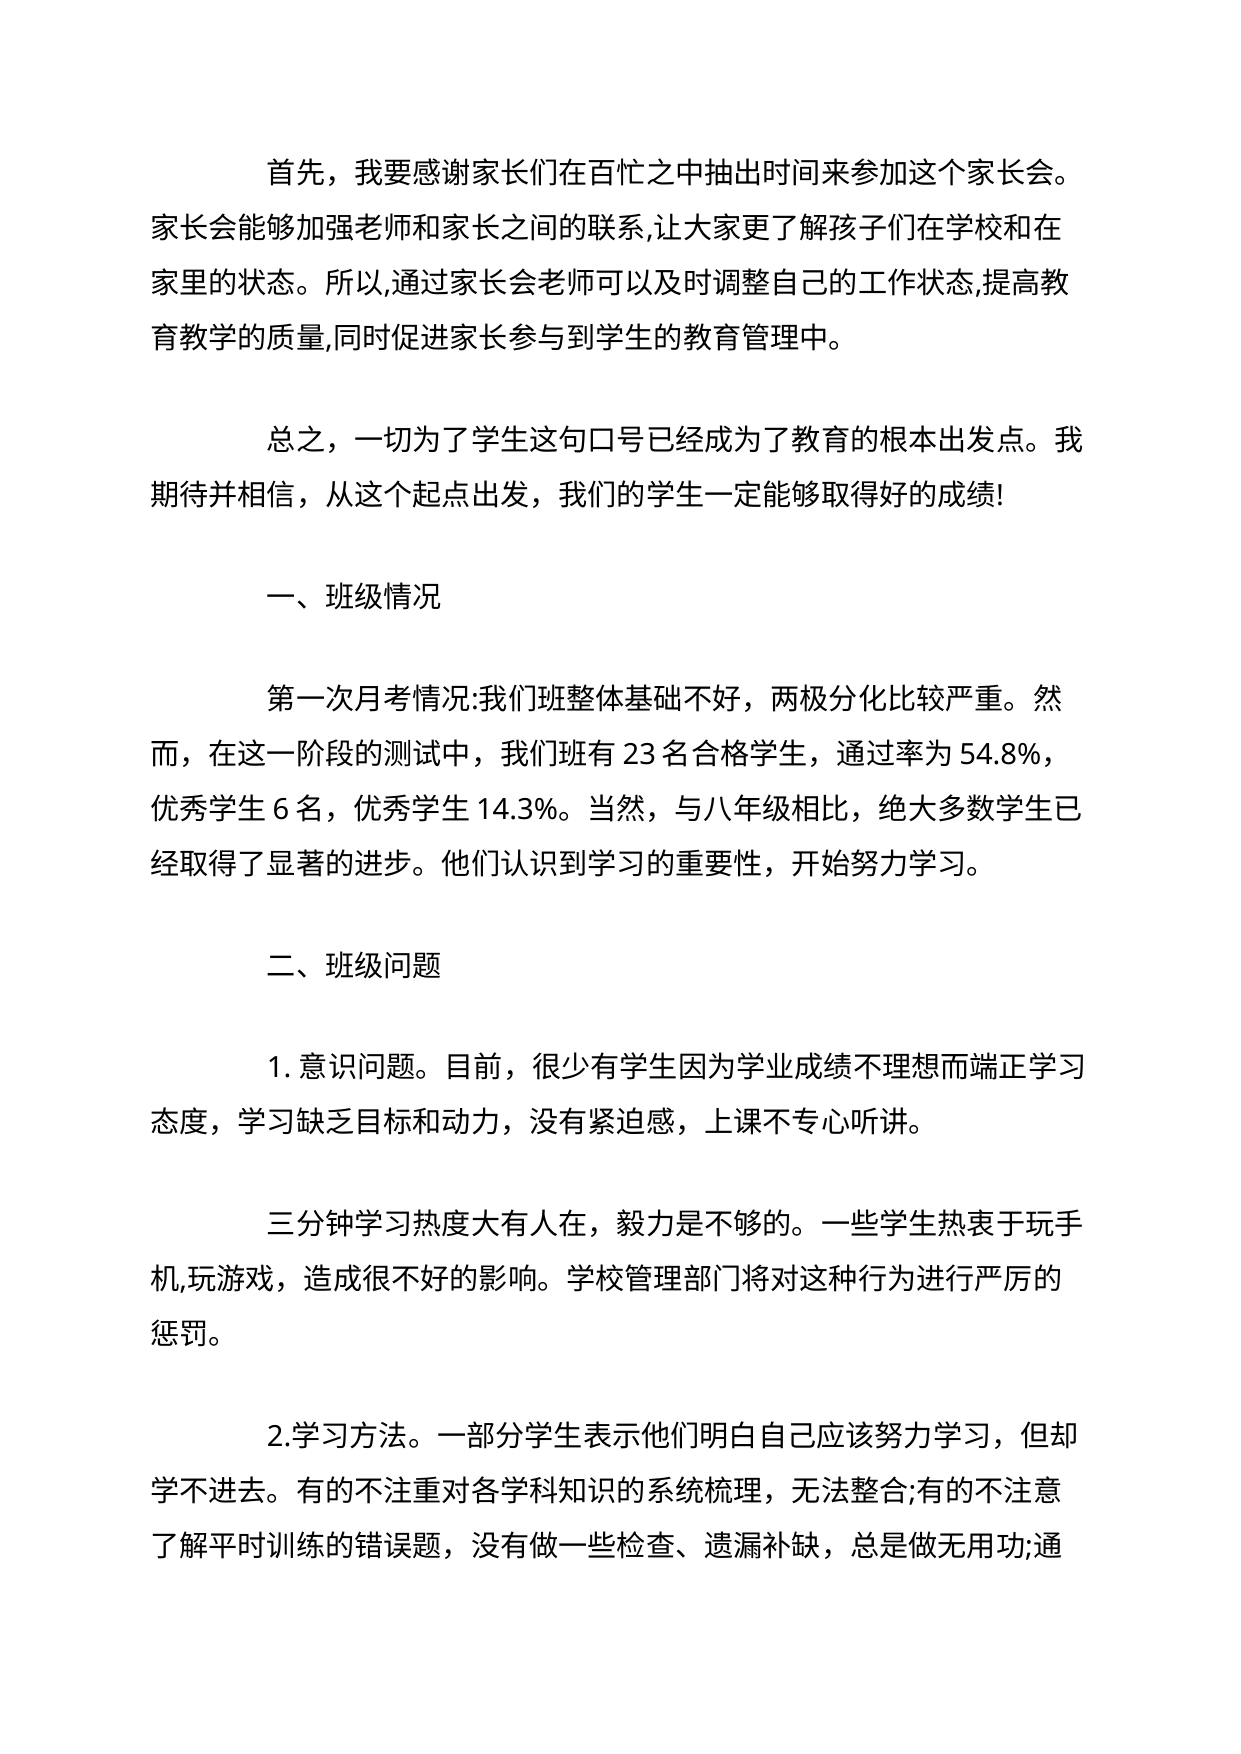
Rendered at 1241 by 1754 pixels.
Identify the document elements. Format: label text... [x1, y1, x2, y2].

text 第一次月考情况:我们班整体基础不好，两极分化比较严重。然而，在这一阶段的测试中，我们班有23名合格学生，通过率为54.8%，优秀学生6名，优秀学生14.3%。当然，与八年级相比，绝大多数学生已经取得了显著的进步。他们认识到学习的重要性，开始努力学习。 [150, 676, 1090, 883]
text 三分钟学习热度大有人在，毅力是不够的。一些学生热衷于玩手机,玩游戏，造成很不好的影响。学校管理部门将对这种行为进行严厉的惩罚。 [150, 1201, 1090, 1353]
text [150, 1412, 1090, 1565]
text 一、班级情况 [150, 574, 1090, 616]
text 首先，我要感谢家长们在百忙之中抽出时间来参加这个家长会。家长会能够加强老师和家长之间的联系,让大家更了解孩子们在学校和在家里的状态。所以,通过家长会老师可以及时调整自己的工作状态,提高教育教学的质量,同时促进家长参与到学生的教育管理中。 [150, 150, 1090, 357]
text 二、班级问题 [150, 942, 1090, 984]
text 1. 意识问题。目前，很少有学生因为学业成绩不理想而端正学习态度，学习缺乏目标和动力，没有紧迫感，上课不专心听讲。 [150, 1044, 1090, 1141]
text 总之，一切为了学生这句口号已经成为了教育的根本出发点。我期待并相信，从这个起点出发，我们的学生一定能够取得好的成绩! [150, 417, 1090, 514]
